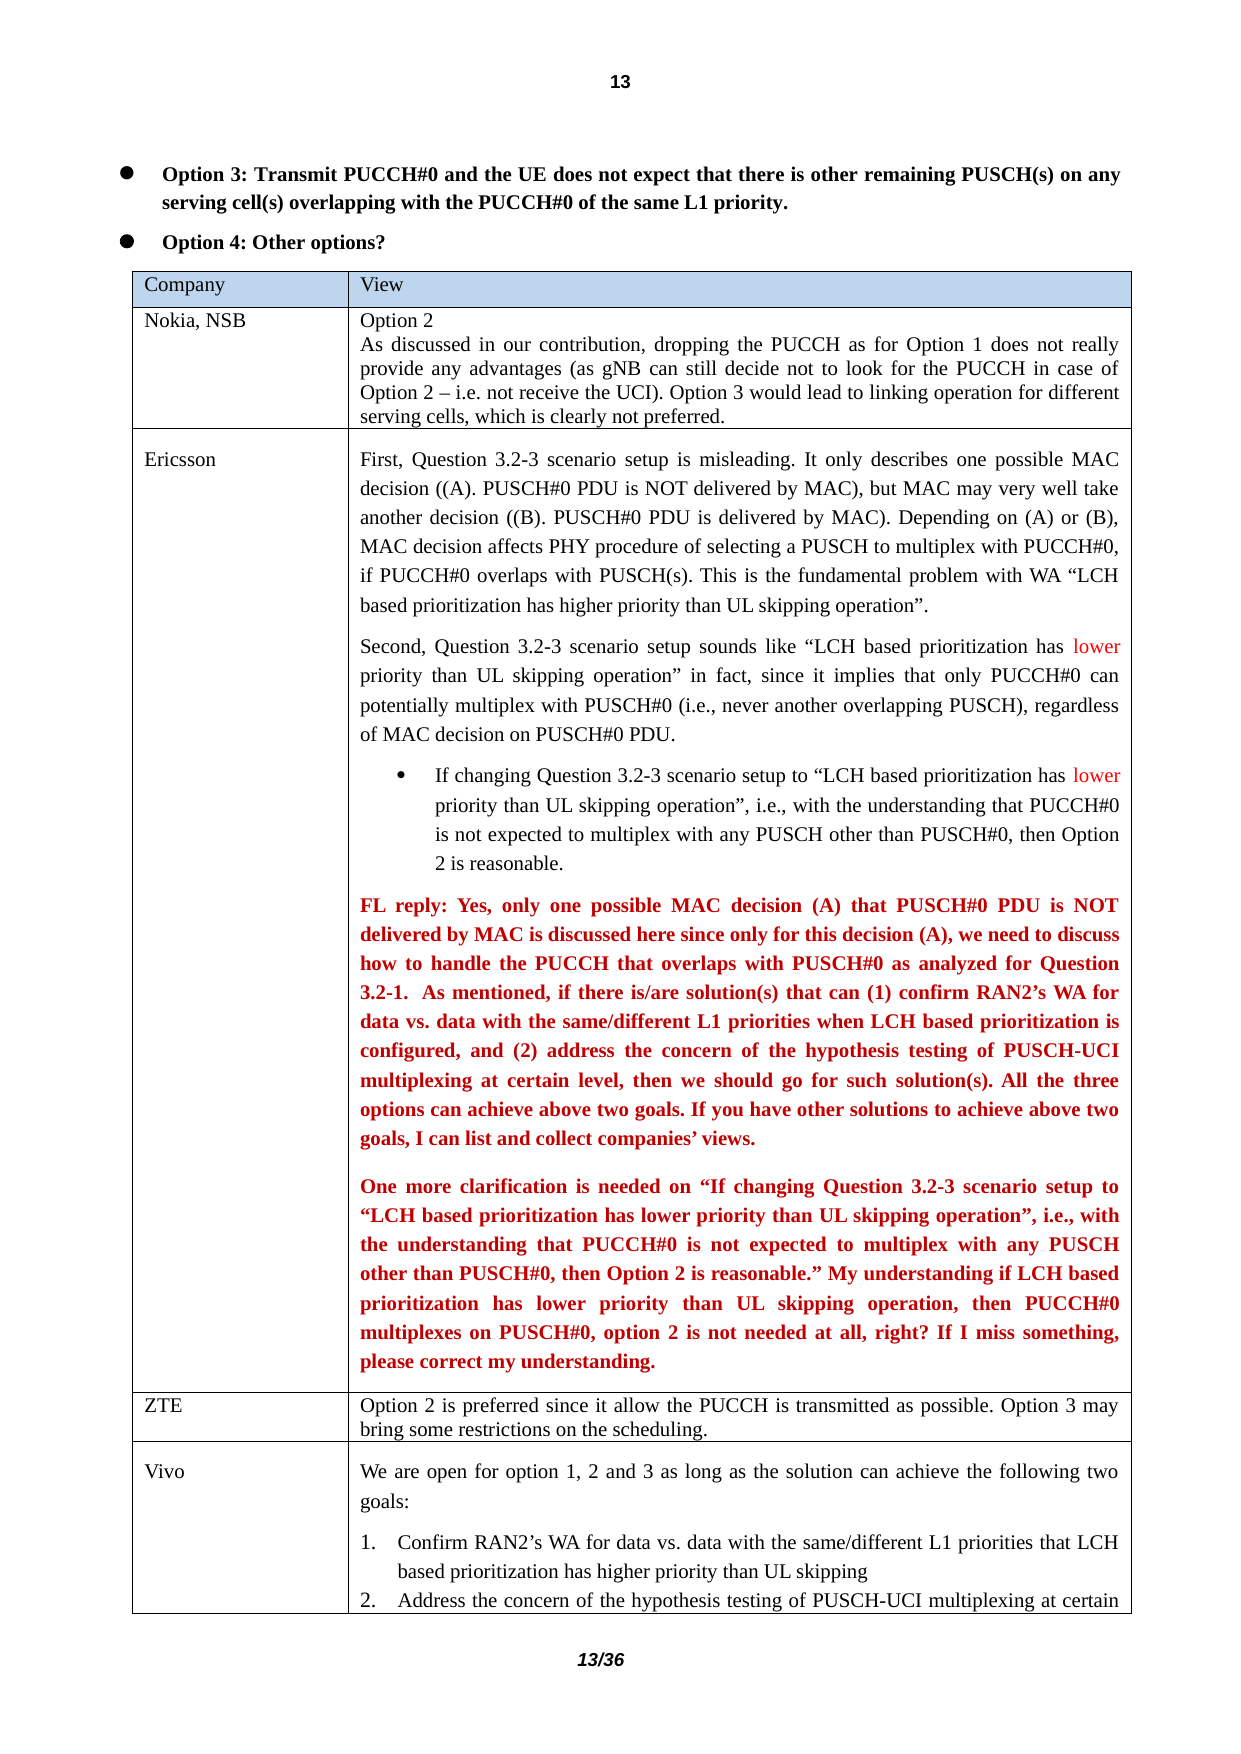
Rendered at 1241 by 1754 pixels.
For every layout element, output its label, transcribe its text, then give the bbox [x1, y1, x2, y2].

table_cell First, Question 3.2-3 scenario setup is misleading. It only describes one possible MAC decision ((A). PUSCH#0 PDU is NOT delivered by MAC), but MAC may very well take another decision ((B). PUSCH#0 PDU is delivered by MAC). Depending on (A) or (B), MAC decision affects PHY procedure of selecting a PUSCH to multiplex with PUCCH#0, if PUCCH#0 overlaps with PUSCH(s). This is the fundamental problem with WA “LCH based prioritization has higher priority than UL skipping operation”. Second, Question 3.2-3 scenario setup sounds like “LCH based prioritization has lower priority than UL skipping operation” in fact, since it implies that only PUCCH#0 can potentially multiplex with PUSCH#0 (i.e., never another overlapping PUSCH), regardless of MAC decision on PUSCH#0 PDU. If changing Question 3.2-3 scenario setup to “LCH based prioritization has lower priority than UL skipping operation”, i.e., with the understanding that PUCCH#0 is not expected to multiplex with any PUSCH other than PUSCH#0, then Option 2 is reasonable. FL reply: Yes, only one possible MAC decision (A) that PUSCH#0 PDU is NOT delivered by MAC is discussed here since only for this decision (A), we need to discuss how to handle the PUCCH that overlaps with PUSCH#0 as analyzed for Question 3.2-1. As mentioned, if there is/are solution(s) that can (1) confirm RAN2’s WA for data vs. data with the same/different L1 priorities when LCH based prioritization is configured, and (2) address the concern of the hypothesis testing of PUSCH-UCI multiplexing at certain level, then we should go for such solution(s). All the three options can achieve above two goals. If you have other solutions to achieve above two goals, I can list and collect companies’ views. One more clarification is needed on “If changing Question 3.2-3 scenario setup to “LCH based prioritization has lower priority than UL skipping operation”, i.e., with the understanding that PUCCH#0 is not expected to multiplex with any PUSCH other than PUSCH#0, then Option 2 is reasonable.” My understanding if LCH based prioritization has lower priority than UL skipping operation, then PUCCH#0 multiplexes on PUSCH#0, option 2 is not needed at all, right? If I miss something, please correct my understanding. [349, 429, 1131, 1392]
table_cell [349, 1442, 1131, 1613]
table_cell Nokia, NSB [133, 308, 348, 428]
table_cell Ericsson [133, 429, 348, 1392]
table_header Company [133, 272, 348, 307]
table_cell Option 2 is preferred since it allow the PUCCH is transmitted as possible. Option 3 may bring some restrictions on the scheduling. [349, 1393, 1131, 1441]
table_header View [349, 272, 1131, 307]
list Option 3: Transmit PUCCH#0 and the UE does not expect that there is other remaining PUSCH(s) on any serving cell(s) overlapping with the PUCCH#0 of the same L1 priority. [118, 162, 1122, 214]
table_cell Vivo [133, 1442, 348, 1613]
table_cell ZTE [133, 1393, 348, 1441]
table_cell Option 2 As discussed in our contribution, dropping the PUCCH as for Option 1 does not really provide any advantages (as gNB can still decide not to look for the PUCCH in case of Option 2 – i.e. not receive the UCI). Option 3 would lead to linking operation for different serving cells, which is clearly not preferred. [349, 308, 1131, 428]
list Option 4: Other options? [118, 230, 1122, 254]
